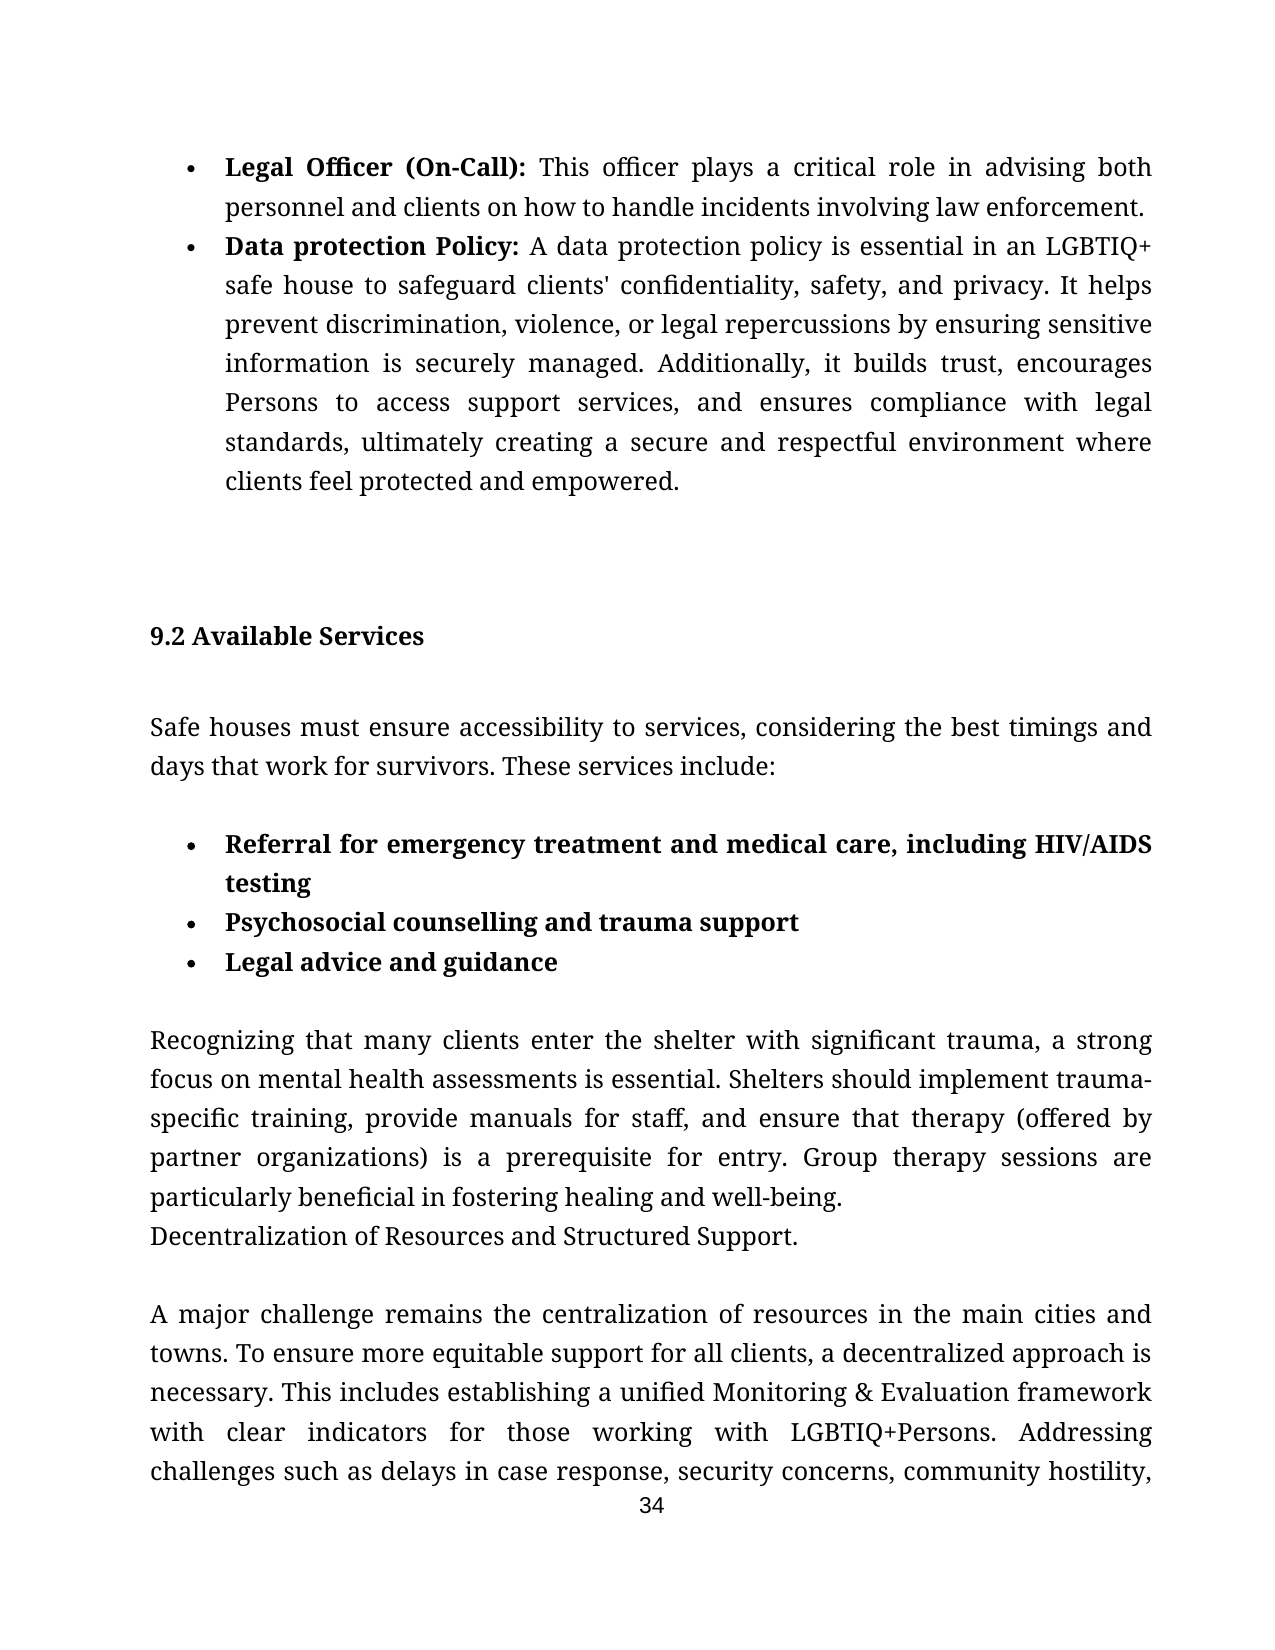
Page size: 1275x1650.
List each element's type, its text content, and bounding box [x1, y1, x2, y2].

list Referral for emergency treatment and medical care, including HIV/AIDS testing [187, 827, 1153, 900]
text Decentralization of Resources and Structured Support. [150, 1218, 1153, 1252]
text Recognizing that many clients enter the shelter with significant trauma, a strong focus on mental health assessments is essential. Shelters should implement trauma-specific training, provide manuals for staff, and ensure that therapy (offered by partner organizations) is a prerequisite for entry. Group therapy sessions are particularly beneficial in fostering healing and well-being. [150, 1022, 1153, 1213]
subtitle 9.2 Available Services [150, 618, 1153, 652]
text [150, 1297, 1153, 1487]
list Data protection Policy: A data protection policy is essential in an LGBTIQ+ safe house to safeguard clients' confidentiality, safety, and privacy. It helps prevent discrimination, violence, or legal repercussions by ensuring sensitive information is securely managed. Additionally, it builds trust, encourages Persons to access support services, and ensures compliance with legal standards, ultimately creating a secure and respectful environment where clients feel protected and empowered. [187, 228, 1153, 497]
list Psychosocial counselling and trauma support [187, 905, 1153, 939]
text Safe houses must ensure accessibility to services, considering the best timings and days that work for survivors. These services include: [150, 709, 1153, 782]
list Legal Officer (On-Call): This officer plays a critical role in advising both personnel and clients on how to handle incidents involving law enforcement. [187, 150, 1153, 223]
list Legal advice and guidance [187, 944, 1153, 978]
